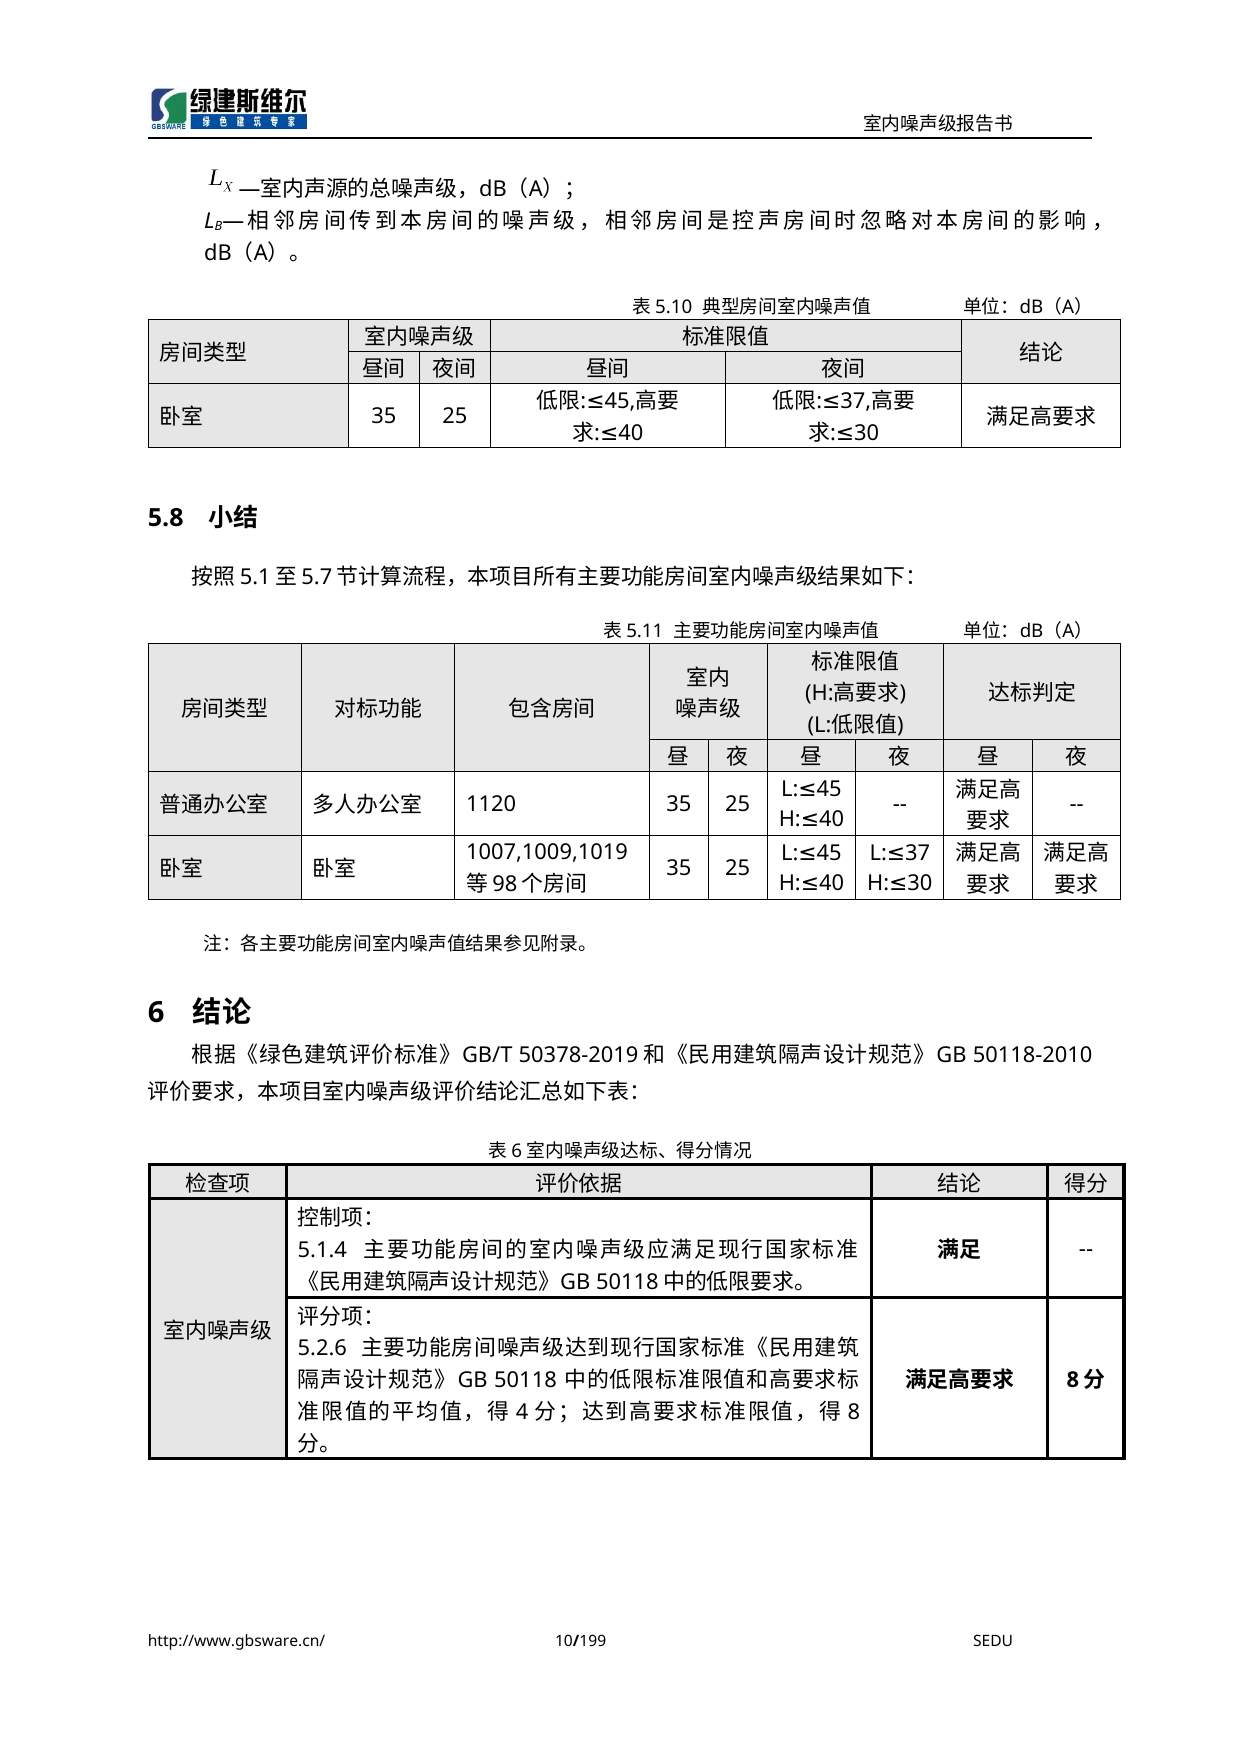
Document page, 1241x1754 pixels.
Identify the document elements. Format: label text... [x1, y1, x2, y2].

table_cell 夜间 [726, 352, 961, 383]
table_header 室内噪声级 [349, 320, 490, 351]
table_header 检查项 [151, 1166, 285, 1197]
text 按照5.1至5.7节计算流程，本项目所有主要功能房间室内噪声级结果如下： [148, 559, 1092, 591]
table_cell 普通办公室 [149, 772, 301, 835]
table_cell 满足高要求 [944, 836, 1032, 899]
table_header 房间类型 [149, 320, 348, 383]
table_cell 满足高要求 [944, 772, 1032, 835]
table_cell L:≤37 H:≤30 [856, 836, 943, 899]
table_cell 35 [349, 384, 419, 447]
table_cell 卧室 [149, 836, 301, 899]
table_cell 控制项： 5.1.4 主要功能房间的室内噪声级应满足现行国家标准《民用建筑隔声设计规范》GB 50118中的低限要求。 [288, 1200, 870, 1296]
table_cell 25 [420, 384, 490, 447]
table_cell 昼间 [491, 352, 725, 383]
table_cell 夜 [1033, 740, 1120, 771]
table_cell 满足 [873, 1200, 1046, 1296]
table_header 标准限值 [491, 320, 961, 351]
table_cell 35 [650, 772, 708, 835]
table_header 房间类型 [149, 644, 301, 771]
table_cell 卧室 [302, 836, 454, 899]
table_cell 25 [709, 772, 767, 835]
table_cell 满足高要求 [1033, 836, 1120, 899]
table_cell 昼 [944, 740, 1032, 771]
table_cell 35 [650, 836, 708, 899]
table_header 结论 [962, 320, 1120, 383]
text 表6 室内噪声级达标、得分情况 [148, 1135, 1092, 1162]
table_cell 室内噪声级 [151, 1200, 285, 1457]
table_cell -- [856, 772, 943, 835]
table_header 评价依据 [288, 1166, 870, 1197]
table_cell 夜间 [420, 352, 490, 383]
text LB—相邻房间传到本房间的噪声级，相邻房间是控声房间时忽略对本房间的影响，dB（A）。 [204, 203, 1092, 266]
table_cell L:≤45 H:≤40 [768, 772, 855, 835]
table_cell 低限:≤37,高要求:≤30 [726, 384, 961, 447]
table_cell 25 [709, 836, 767, 899]
table_cell 满足高要求 [962, 384, 1120, 447]
table_header 标准限值 (H:高要求) (L:低限值) [768, 644, 943, 739]
table_cell -- [1049, 1200, 1122, 1296]
table_header 达标判定 [944, 644, 1120, 739]
table_cell L:≤45 H:≤40 [768, 836, 855, 899]
table_cell 满足高要求 [873, 1299, 1046, 1457]
table_cell 夜 [709, 740, 767, 771]
table_cell -- [1033, 772, 1120, 835]
table_header 对标功能 [302, 644, 454, 771]
text —室内声源的总噪声级，dB（A）； [204, 162, 1092, 203]
table_header 室内 噪声级 [650, 644, 767, 739]
table_header 包含房间 [455, 644, 649, 771]
table_cell 评分项： 5.2.6 主要功能房间噪声级达到现行国家标准《民用建筑隔声设计规范》GB 50118 中的低限标准限值和高要求标准限值的平均值，得4分；达到高要求标准限值，得8分。 [288, 1299, 870, 1457]
text 根据《绿色建筑评价标准》GB/T 50378-2019和《民用建筑隔声设计规范》GB 50118-2010评价要求，本项目室内噪声级评价结论汇总如下表： [148, 1037, 1092, 1106]
table_cell 8分 [1049, 1299, 1122, 1457]
text 表5.10 典型房间室内噪声值 单位：dB（A） [148, 291, 1092, 318]
text 注：各主要功能房间室内噪声值结果参见附录。 [148, 929, 1092, 956]
table_cell 低限:≤45,高要求:≤40 [491, 384, 725, 447]
subtitle 结论 [148, 989, 1092, 1031]
table_cell 夜 [856, 740, 943, 771]
picture [147, 88, 308, 130]
subtitle 小结 [148, 498, 1092, 534]
table_header 得分 [1049, 1166, 1122, 1197]
table_header 结论 [873, 1166, 1046, 1197]
table_cell 1120 [455, 772, 649, 835]
table_cell 多人办公室 [302, 772, 454, 835]
text 表5.11 主要功能房间室内噪声值 单位：dB（A） [148, 616, 1093, 643]
table_cell 卧室 [149, 384, 348, 447]
table_cell 昼 [768, 740, 855, 771]
table_cell 昼间 [349, 352, 419, 383]
table_cell 昼 [650, 740, 708, 771]
table_cell 1007,1009,1019 等98个房间 [455, 836, 649, 899]
